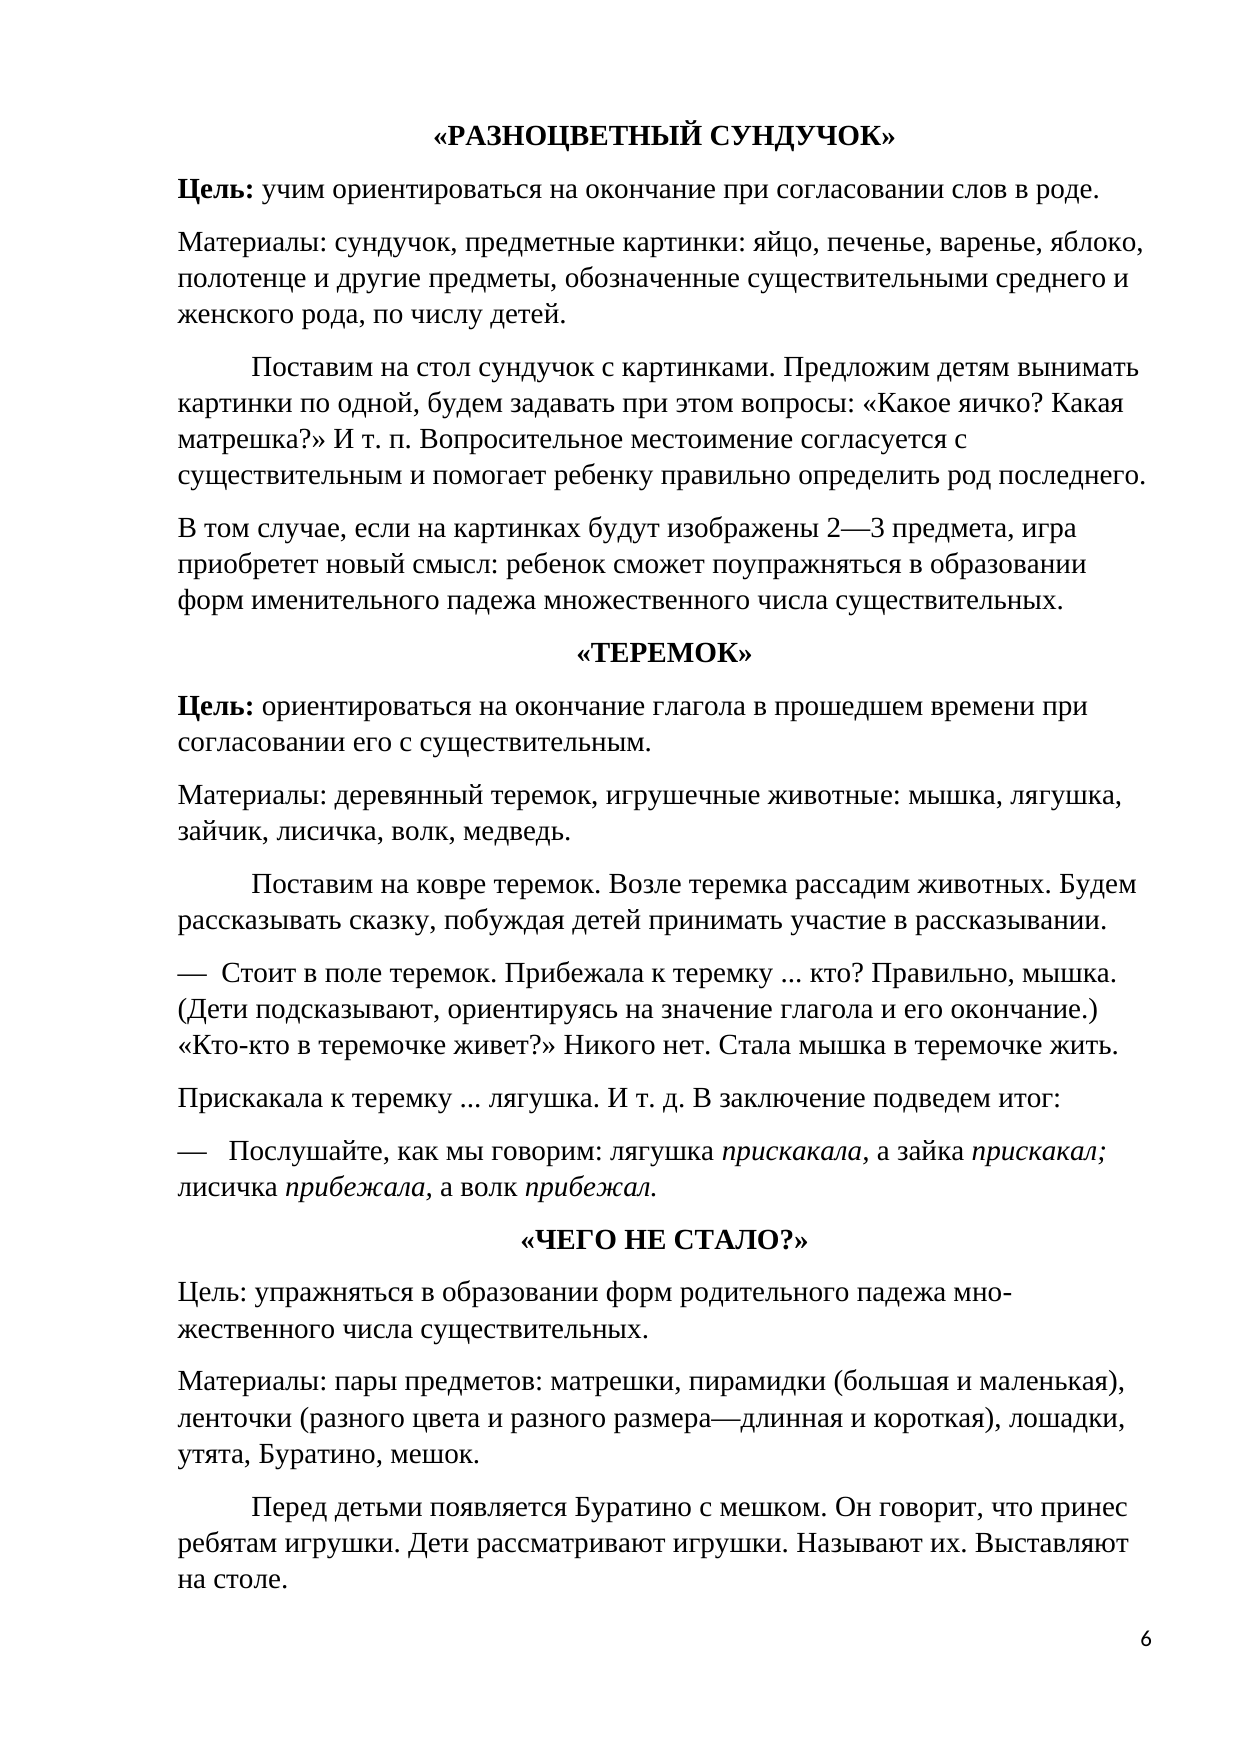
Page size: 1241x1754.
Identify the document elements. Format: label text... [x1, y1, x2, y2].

text Перед детьми появляется Буратино с мешком. Он говорит, что принес ребятам игрушки. Дети рассматривают игрушки. Называют их. Выставляют на столе. [177, 1489, 1152, 1594]
text «ТЕРЕМОК» [177, 635, 1152, 669]
text Материалы: пары предметов: матрешки, пирамидки (большая и маленькая), ленточки (разного цвета и разного размера—длинная и короткая), лошадки, утята, Буратино, мешок. [177, 1363, 1152, 1469]
text «ЧЕГО НЕ СТАЛО?» [177, 1222, 1152, 1255]
text Цель: ориентироваться на окончание глагола в прошедшем времени при согласовании его с существительным. [177, 688, 1152, 758]
text Цель: учим ориентироваться на окончание при согласовании слов в роде. [177, 171, 1152, 204]
text Поставим на стол сундучок с картинками. Предложим детям вынимать картинки по одной, будем задавать при этом вопросы: «Какое яичко? Какая матрешка?» И т. п. Вопросительное местоимение согласуется с существительным и помогает ребенку правильно определить род последнего. [177, 349, 1152, 491]
text — Стоит в поле теремок. Прибежала к теремку ... кто? Правильно, мышка. (Дети подсказывают, ориентируясь на значение глагола и его окончание.) «Кто-кто в теремочке живет?» Никого нет. Стала мышка в теремочке жить. [177, 955, 1152, 1061]
text — Послушайте, как мы говорим: лягушка прискакала, а зайка прискакал; лисичка прибежала, а волк прибежал. [177, 1133, 1152, 1202]
text Материалы: деревянный теремок, игрушечные животные: мышка, лягушка, зайчик, лисичка, волк, медведь. [177, 777, 1152, 847]
text В том случае, если на картинках будут изображены 2—3 предмета, игра приобретет новый смысл: ребенок сможет поупражняться в образовании форм именительного падежа множественного числа существительных. [177, 510, 1152, 616]
text Поставим на ковре теремок. Возле теремка рассадим животных. Будем рассказывать сказку, побуждая детей принимать участие в рассказывании. [177, 866, 1152, 936]
text Прискакала к теремку ... лягушка. И т. д. В заключение подведем итог: [177, 1080, 1152, 1113]
text Цель: упражняться в образовании форм родительного падежа множественного числа существительных. [177, 1274, 1152, 1344]
text «РАЗНОЦВЕТНЫЙ СУНДУЧОК» [177, 118, 1152, 152]
text Материалы: сундучок, предметные картинки: яйцо, печенье, варенье, яблоко, полотенце и другие предметы, обозначенные существительными среднего и женского рода, по числу детей. [177, 224, 1152, 329]
